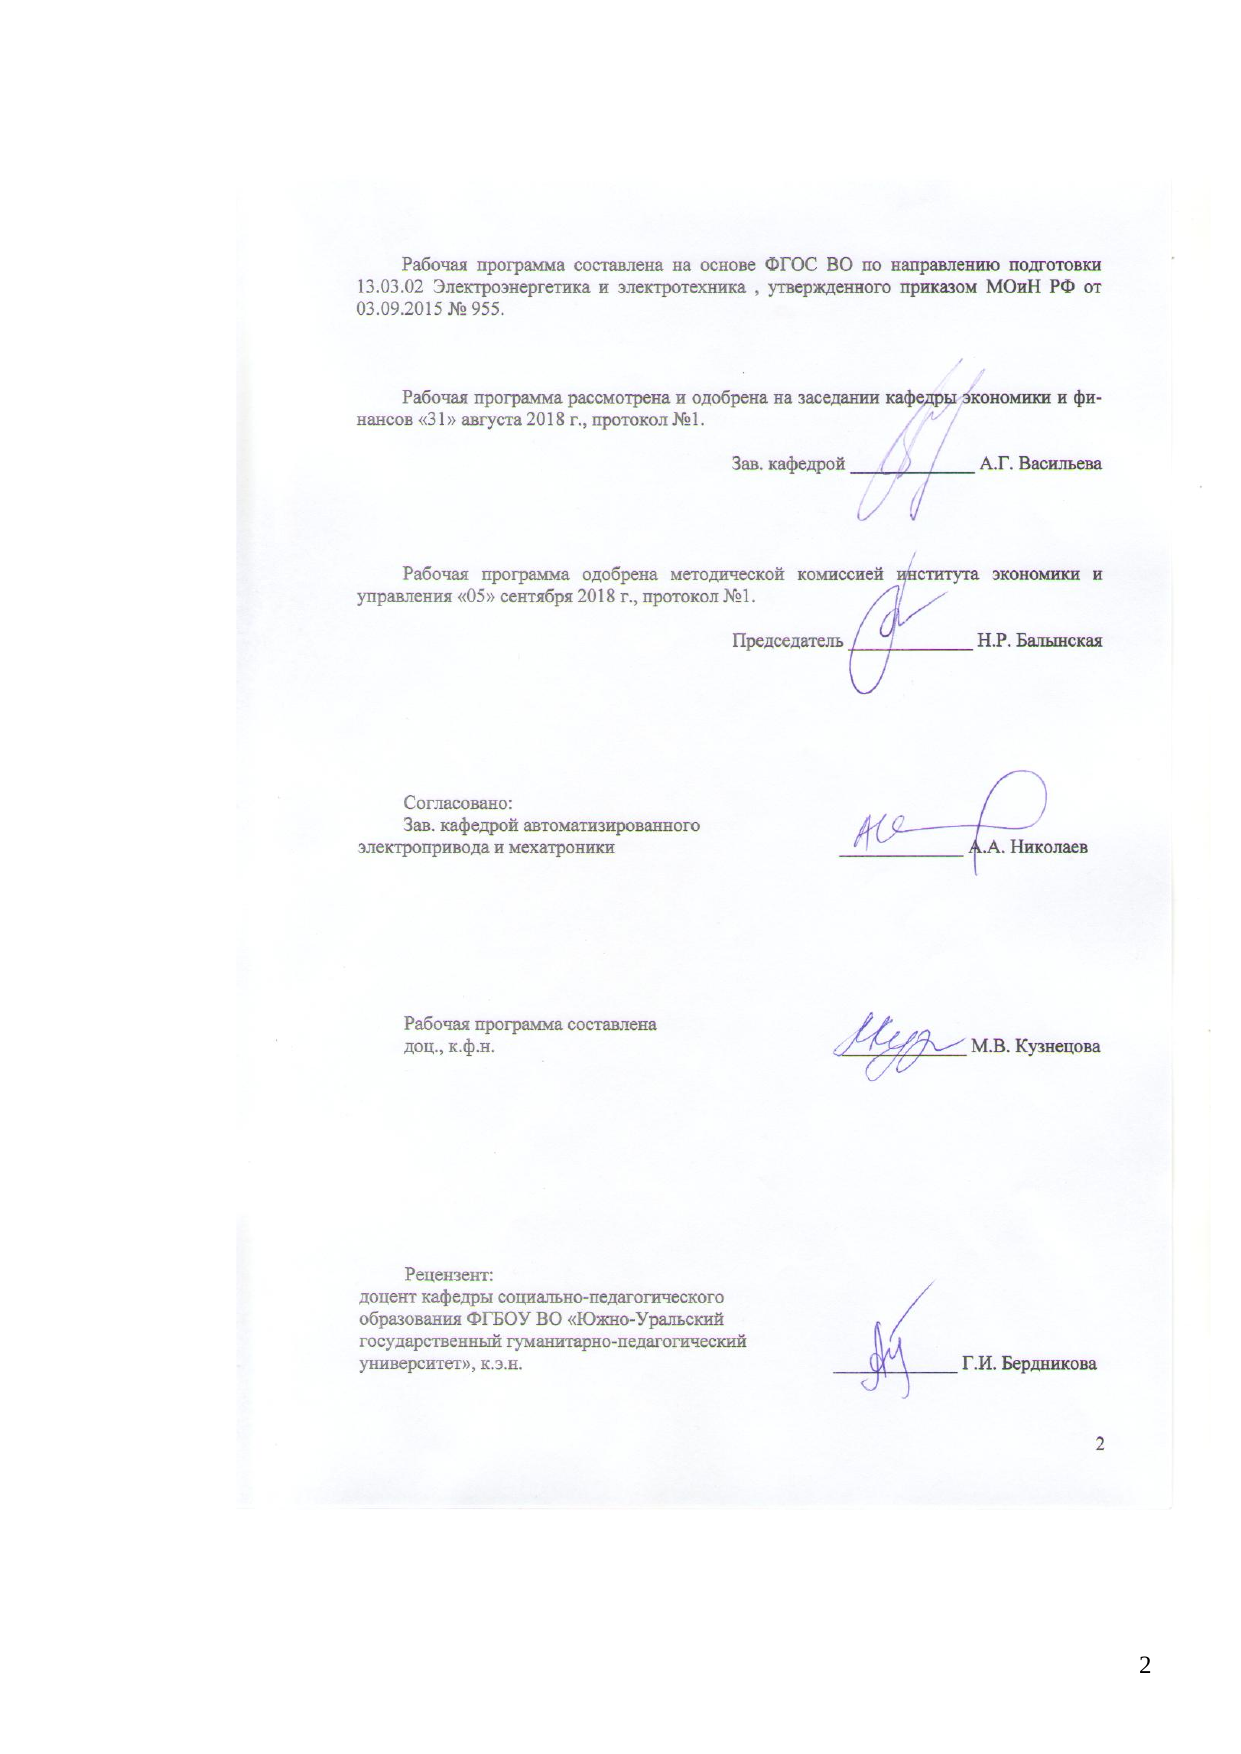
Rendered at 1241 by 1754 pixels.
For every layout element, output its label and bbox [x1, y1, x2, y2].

picture [236, 175, 1211, 1514]
